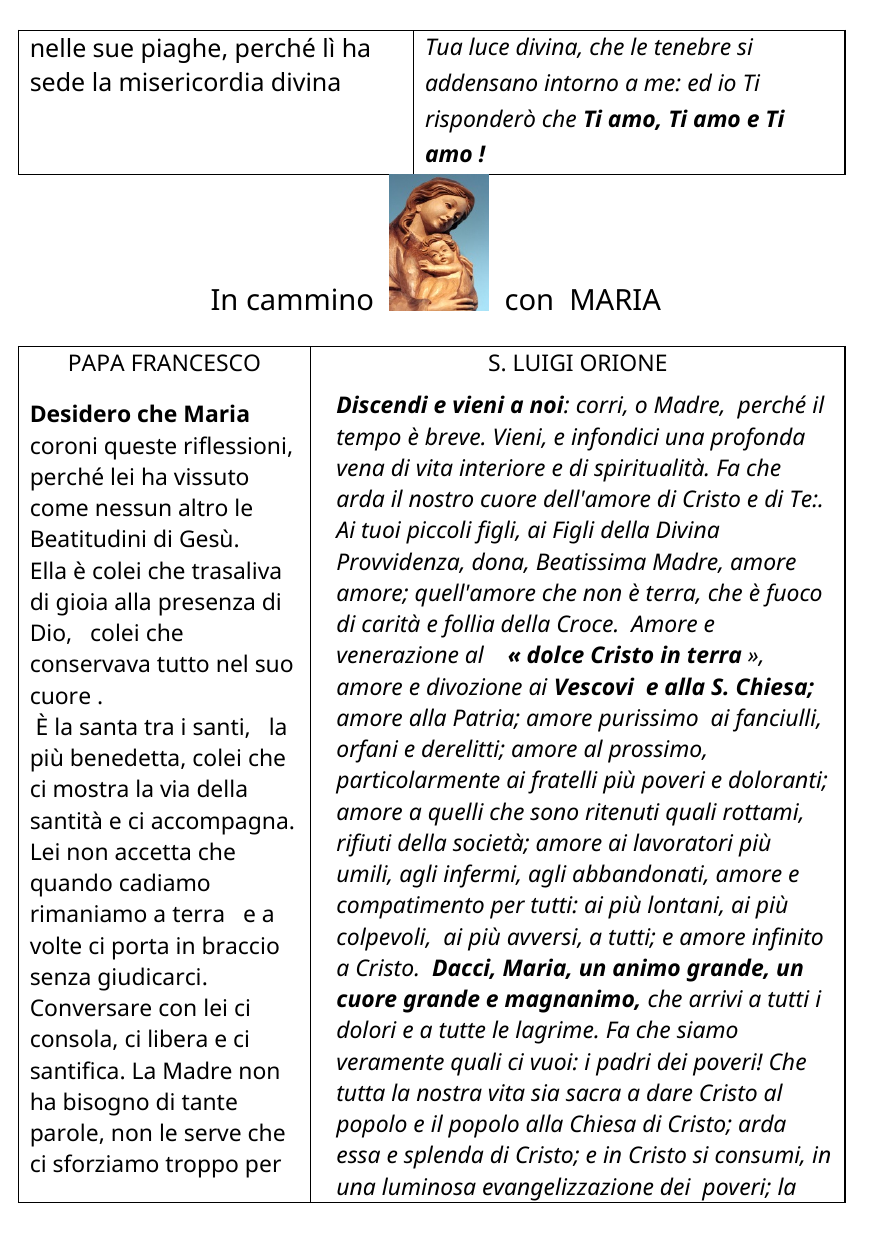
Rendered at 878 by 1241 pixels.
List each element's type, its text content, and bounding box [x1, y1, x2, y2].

text In cammino con MARIA [29, 175, 842, 319]
picture [389, 174, 489, 311]
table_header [311, 347, 844, 1202]
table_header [414, 31, 844, 173]
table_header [19, 347, 310, 1202]
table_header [19, 31, 413, 173]
